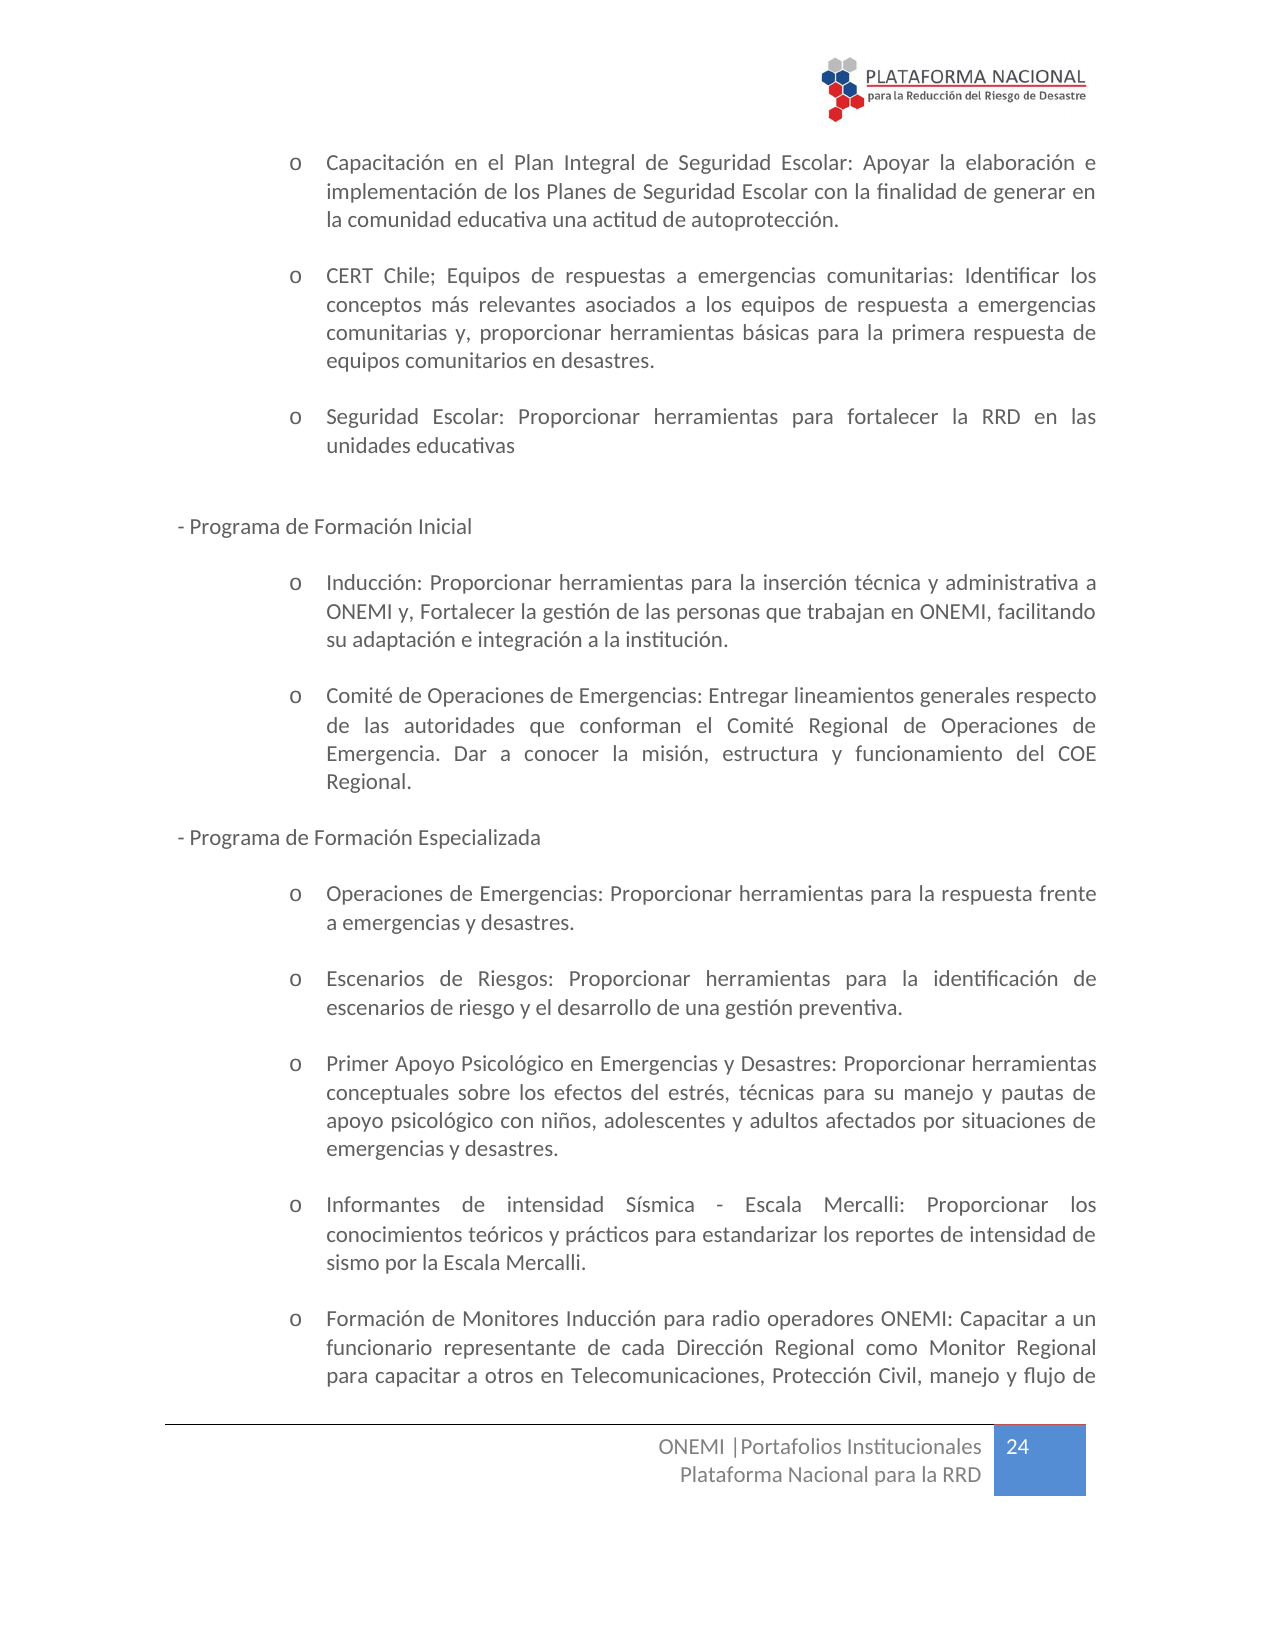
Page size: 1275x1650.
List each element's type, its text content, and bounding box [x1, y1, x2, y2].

text - Programa de Formación Especializada [177, 823, 1098, 851]
list Escenarios de Riesgos: Proporcionar herramientas para la identificación de escenarios de riesgo y el desarrollo de una gestión preventiva. [288, 964, 1098, 1021]
picture [818, 54, 1095, 125]
list Seguridad Escolar: Proporcionar herramientas para fortalecer la RRD en las unidades educativas [288, 402, 1098, 459]
list Comité de Operaciones de Emergencias: Entregar lineamientos generales respecto de las autoridades que conforman el Comité Regional de Operaciones de Emergencia. Dar a conocer la misión, estructura y funcionamiento del COE Regional. [288, 682, 1098, 795]
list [288, 1304, 1098, 1389]
list Primer Apoyo Psicológico en Emergencias y Desastres: Proporcionar herramientas conceptuales sobre los efectos del estrés, técnicas para su manejo y pautas de apoyo psicológico con niños, adolescentes y adultos afectados por situaciones de emergencias y desastres. [288, 1049, 1098, 1162]
list CERT Chile; Equipos de respuestas a emergencias comunitarias: Identificar los conceptos más relevantes asociados a los equipos de respuesta a emergencias comunitarias y, proporcionar herramientas básicas para la primera respuesta de equipos comunitarios en desastres. [288, 261, 1098, 374]
list Operaciones de Emergencias: Proporcionar herramientas para la respuesta frente a emergencias y desastres. [288, 879, 1098, 936]
list Inducción: Proporcionar herramientas para la inserción técnica y administrativa a ONEMI y, Fortalecer la gestión de las personas que trabajan en ONEMI, facilitando su adaptación e integración a la institución. [288, 568, 1098, 653]
list Informantes de intensidad Sísmica - Escala Mercalli: Proporcionar los conocimientos teóricos y prácticos para estandarizar los reportes de intensidad de sismo por la Escala Mercalli. [288, 1191, 1098, 1276]
text - Programa de Formación Inicial [177, 512, 1098, 540]
list Capacitación en el Plan Integral de Seguridad Escolar: Apoyar la elaboración e implementación de los Planes de Seguridad Escolar con la finalidad de generar en la comunidad educativa una actitud de autoprotección. [288, 148, 1098, 233]
